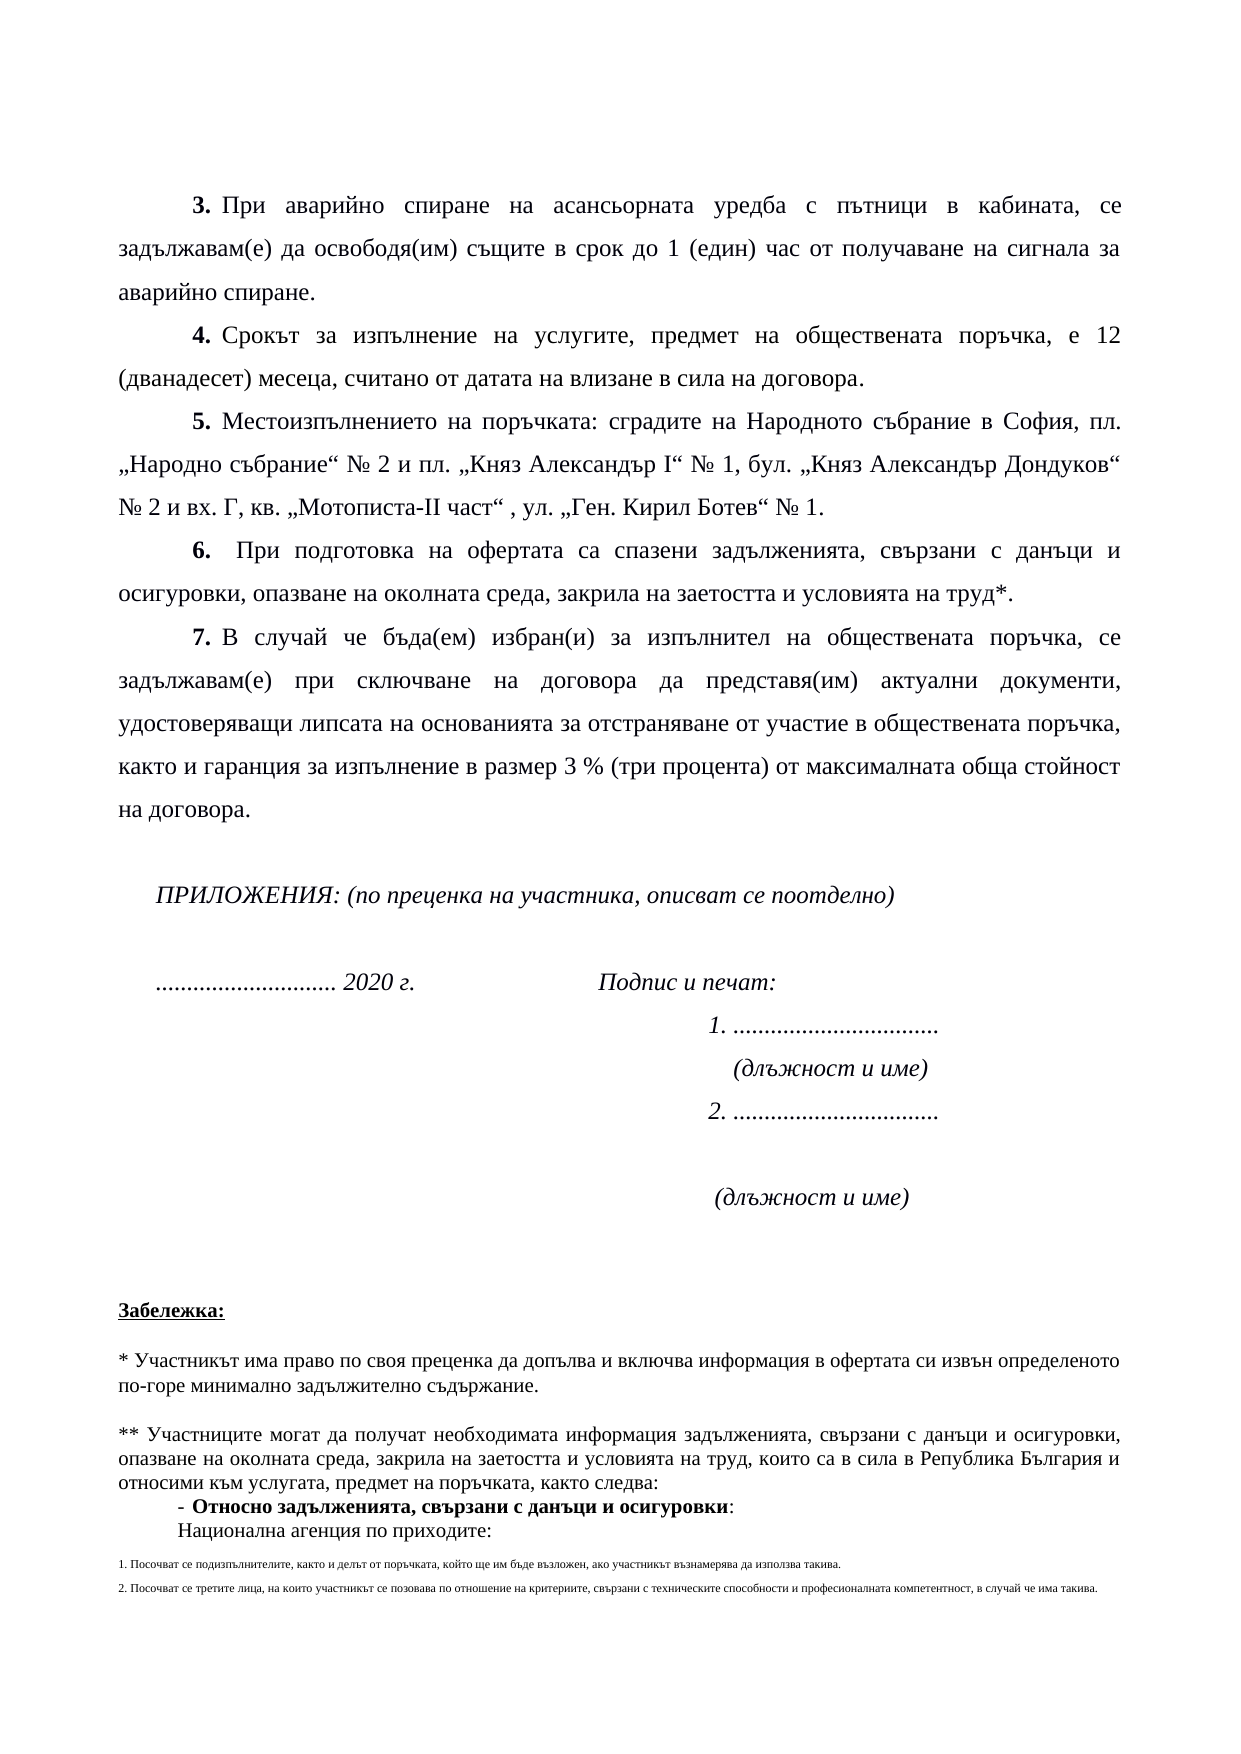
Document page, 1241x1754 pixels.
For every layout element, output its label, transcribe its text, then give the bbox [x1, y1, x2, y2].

text ** Участниците могат да получат необходимата информация задълженията, свързани с данъци и осигуровки, опазване на околната среда, закрила на заетостта и условията на труд, които са в сила в Република България и относими към услугата, предмет на поръчката, както следва: [118, 1422, 1122, 1494]
text Национална агенция по приходите: [118, 1518, 1122, 1542]
text * Участникът има право по своя преценка да допълва и включва информация в офертата си извън определеното по-горе минимално задължително съдържание. [118, 1347, 1122, 1397]
list 1. ................................. [156, 1010, 1122, 1038]
list (длъжност и име) [156, 1182, 1122, 1210]
text - Относно задълженията, свързани с данъци и осигуровки: [118, 1494, 1122, 1518]
list В случай че бъда(ем) избран(и) за изпълнител на обществената поръчка, се задължавам(е) при сключване на договора да представя(им) актуални документи, удостоверяващи липсата на основанията за отстраняване от участие в обществената поръчка, както и гаранция за изпълнение в размер 3 % (три процента) от максималната обща стойност на договора. [118, 622, 1122, 823]
list 2. ................................. [156, 1096, 1122, 1125]
list ............................. 2020 г. Подпис и печат: [156, 967, 1122, 995]
list При аварийно спиране на асансьорната уредба с пътници в кабината, се задължавам(е) да освободя(им) същите в срок до 1 (един) час от получаване на сигнала за аварийно спиране. [118, 190, 1122, 305]
list Местоизпълнението на поръчката: сградите на Народното събрание в София, пл. „Народно събрание“ № 2 и пл. „Княз Александър І“ № 1, бул. „Княз Александър Дондуков“ № 2 и вх. Г, кв. „Мотописта-ІІ част“ , ул. „Ген. Кирил Ботев“ № 1. [118, 406, 1122, 521]
list (длъжност и име) [156, 1053, 1122, 1082]
list При подготовка на офертата са спазени задълженията, свързани с данъци и осигуровки, опазване на околната среда, закрила на заетостта и условията на труд*. [118, 535, 1122, 607]
text Забележка: [118, 1297, 1122, 1322]
list Срокът за изпълнение на услугите, предмет на обществената поръчка, е 12 (дванадесет) месеца, считано от датата на влизане в сила на договора. [118, 320, 1122, 392]
list ПРИЛОЖЕНИЯ: (по преценка на участника, описват се поотделно) [156, 880, 1122, 909]
